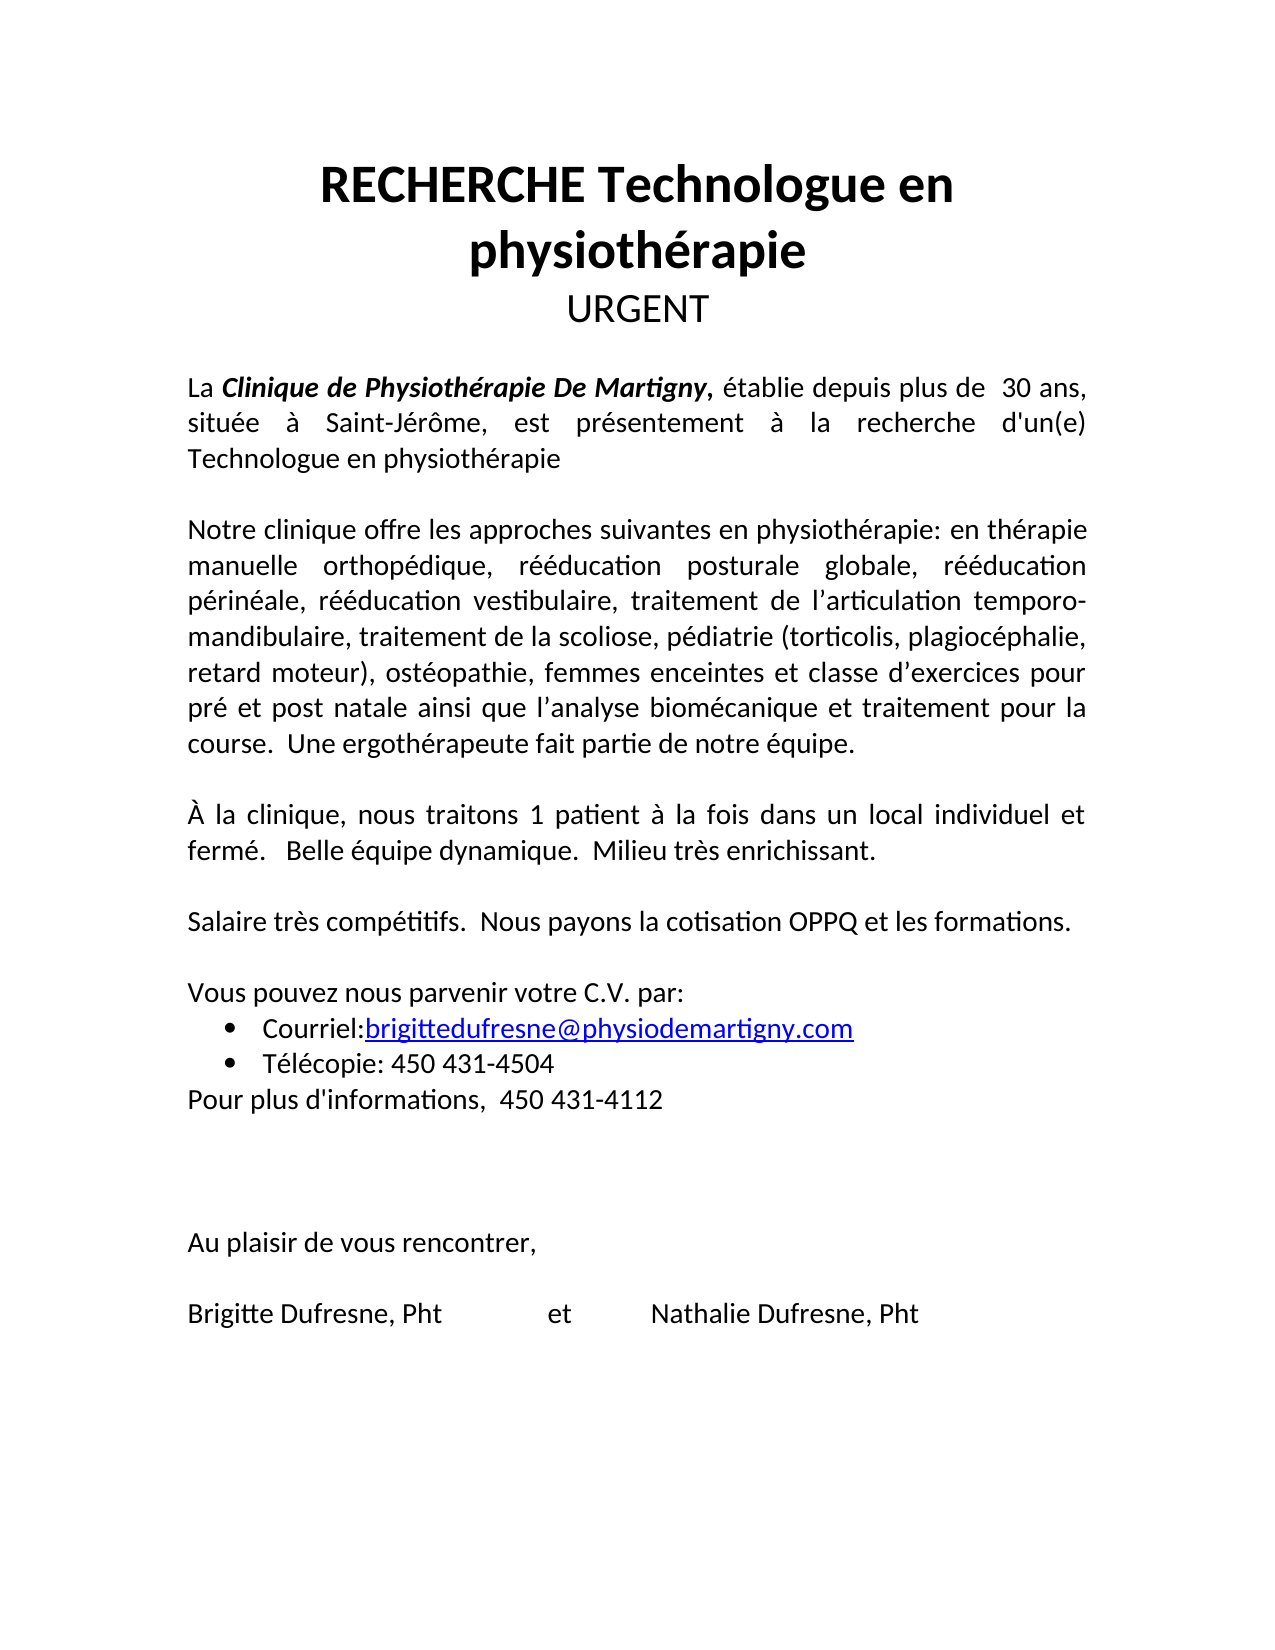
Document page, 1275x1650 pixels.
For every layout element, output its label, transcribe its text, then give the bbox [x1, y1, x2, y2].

text RECHERCHE Technologue en physiothérapie [187, 150, 1087, 282]
text URGENT [187, 282, 1087, 333]
text La Clinique de Physiothérapie De Martigny, établie depuis plus de 30 ans, située à Saint-Jérôme, est présentement à la recherche d'un(e) Technologue en physiothérapie [187, 369, 1087, 476]
list Télécopie: 450 431-4504 [225, 1046, 1087, 1081]
text Notre clinique offre les approches suivantes en physiothérapie: en thérapie manuelle orthopédique, rééducation posturale globale, rééducation périnéale, rééducation vestibulaire, traitement de l’articulation temporo-mandibulaire, traitement de la scoliose, pédiatrie (torticolis, plagiocéphalie, retard moteur), ostéopathie, femmes enceintes et classe d’exercices pour pré et post natale ainsi que l’analyse biomécanique et traitement pour la course. Une ergothérapeute fait partie de notre équipe. [187, 511, 1087, 761]
text À la clinique, nous traitons 1 patient à la fois dans un local individuel et fermé. Belle équipe dynamique. Milieu très enrichissant. [187, 796, 1087, 867]
text Vous pouvez nous parvenir votre C.V. par: [187, 974, 1087, 1010]
text Salaire très compétitifs. Nous payons la cotisation OPPQ et les formations. [187, 903, 1087, 939]
text Pour plus d'informations, 450 431-4112 [187, 1081, 1087, 1117]
list Courriel:brigittedufresne@physiodemartigny.com [225, 1010, 1087, 1046]
text Au plaisir de vous rencontrer, [187, 1224, 1087, 1259]
text Brigitte Dufresne, Pht et Nathalie Dufresne, Pht [187, 1295, 1087, 1331]
